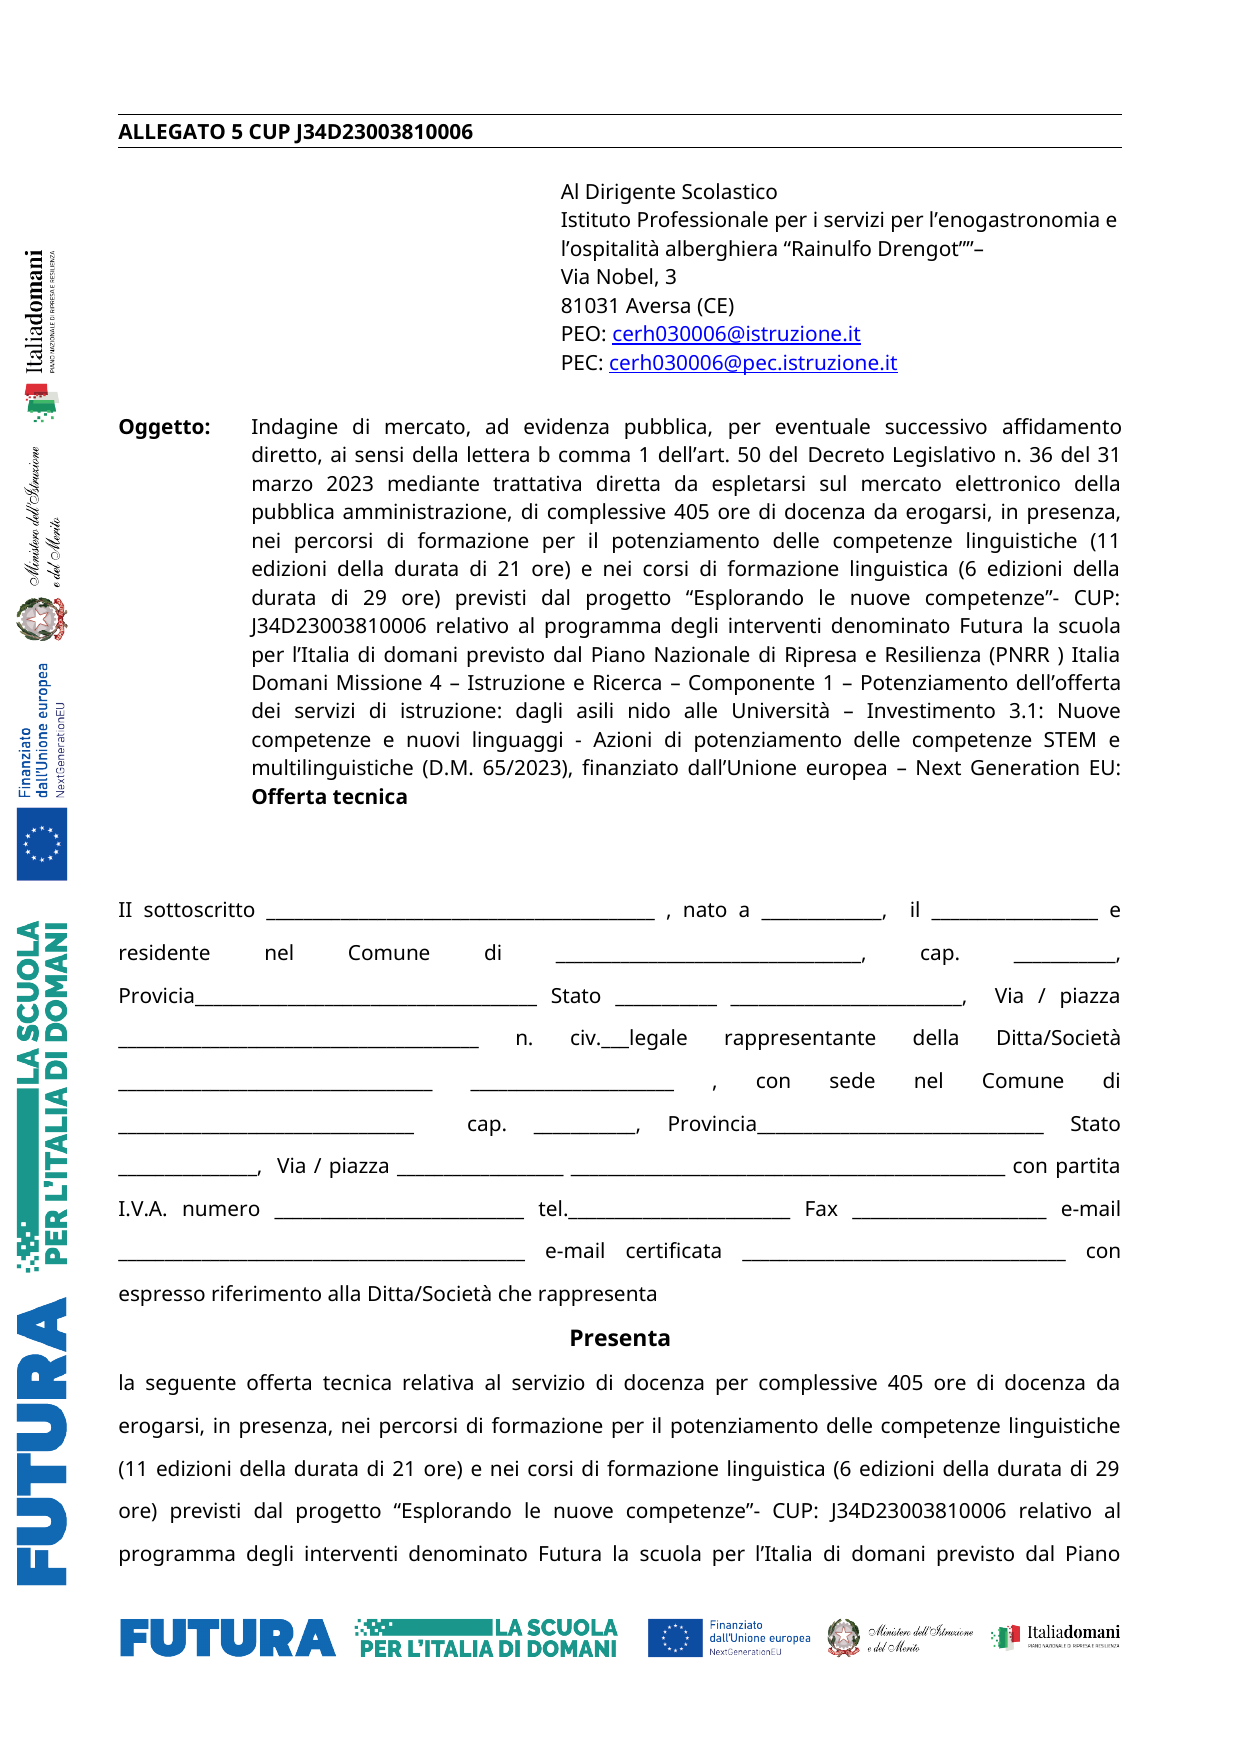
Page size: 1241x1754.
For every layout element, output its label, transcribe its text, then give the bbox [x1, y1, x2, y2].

text Al Dirigente Scolastico [118, 177, 1122, 206]
text II sottoscritto __________________________________________ , nato a _____________, il __________________ e residente nel Comune di _________________________________, cap. ___________, Provicia_____________________________________ Stato ___________ _________________________, Via / piazza _______________________________________ n. civ.___legale rappresentante della Ditta/Società __________________________________ ______________________ , con sede nel Comune di ________________________________ cap. ___________, Provincia_______________________________ Stato _______________, Via / piazza __________________ _______________________________________________ con partita I.V.A. numero ___________________________ tel.________________________ Fax _____________________ e-mail ____________________________________________ e-mail certificata ___________________________________ con espresso riferimento alla Ditta/Società che rappresenta [118, 896, 1122, 1307]
text Oggetto: Indagine di mercato, ad evidenza pubblica, per eventuale successivo affidamento diretto, ai sensi della lettera b comma 1 dell’art. 50 del Decreto Legislativo n. 36 del 31 marzo 2023 mediante trattativa diretta da espletarsi sul mercato elettronico della pubblica amministrazione, di complessive 405 ore di docenza da erogarsi, in presenza, nei percorsi di formazione per il potenziamento delle competenze linguistiche (11 edizioni della durata di 21 ore) e nei corsi di formazione linguistica (6 edizioni della durata di 29 ore) previsti dal progetto “Esplorando le nuove competenze”- CUP: J34D23003810006 relativo al programma degli interventi denominato Futura la scuola per l’Italia di domani previsto dal Piano Nazionale di Ripresa e Resilienza (PNRR ) Italia Domani Missione 4 – Istruzione e Ricerca – Componente 1 – Potenziamento dell’offerta dei servizi di istruzione: dagli asili nido alle Università – Investimento 3.1: Nuove competenze e nuovi linguaggi - Azioni di potenziamento delle competenze STEM e multilinguistiche (D.M. 65/2023), finanziato dall’Unione europea – Next Generation EU: Offerta tecnica [118, 412, 1122, 810]
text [118, 1368, 1122, 1567]
picture [13, 247, 71, 1588]
text PEO: cerh030006@istruzione.it PEC: cerh030006@pec.istruzione.it [561, 319, 1122, 376]
picture [118, 1616, 1122, 1660]
text 81031 Aversa (CE) [561, 291, 1122, 319]
text Via Nobel, 3 [561, 262, 1122, 291]
text Presenta [118, 1322, 1122, 1353]
text Istituto Professionale per i servizi per l’enogastronomia e l’ospitalità alberghiera “Rainulfo Drengot””– [561, 206, 1122, 262]
